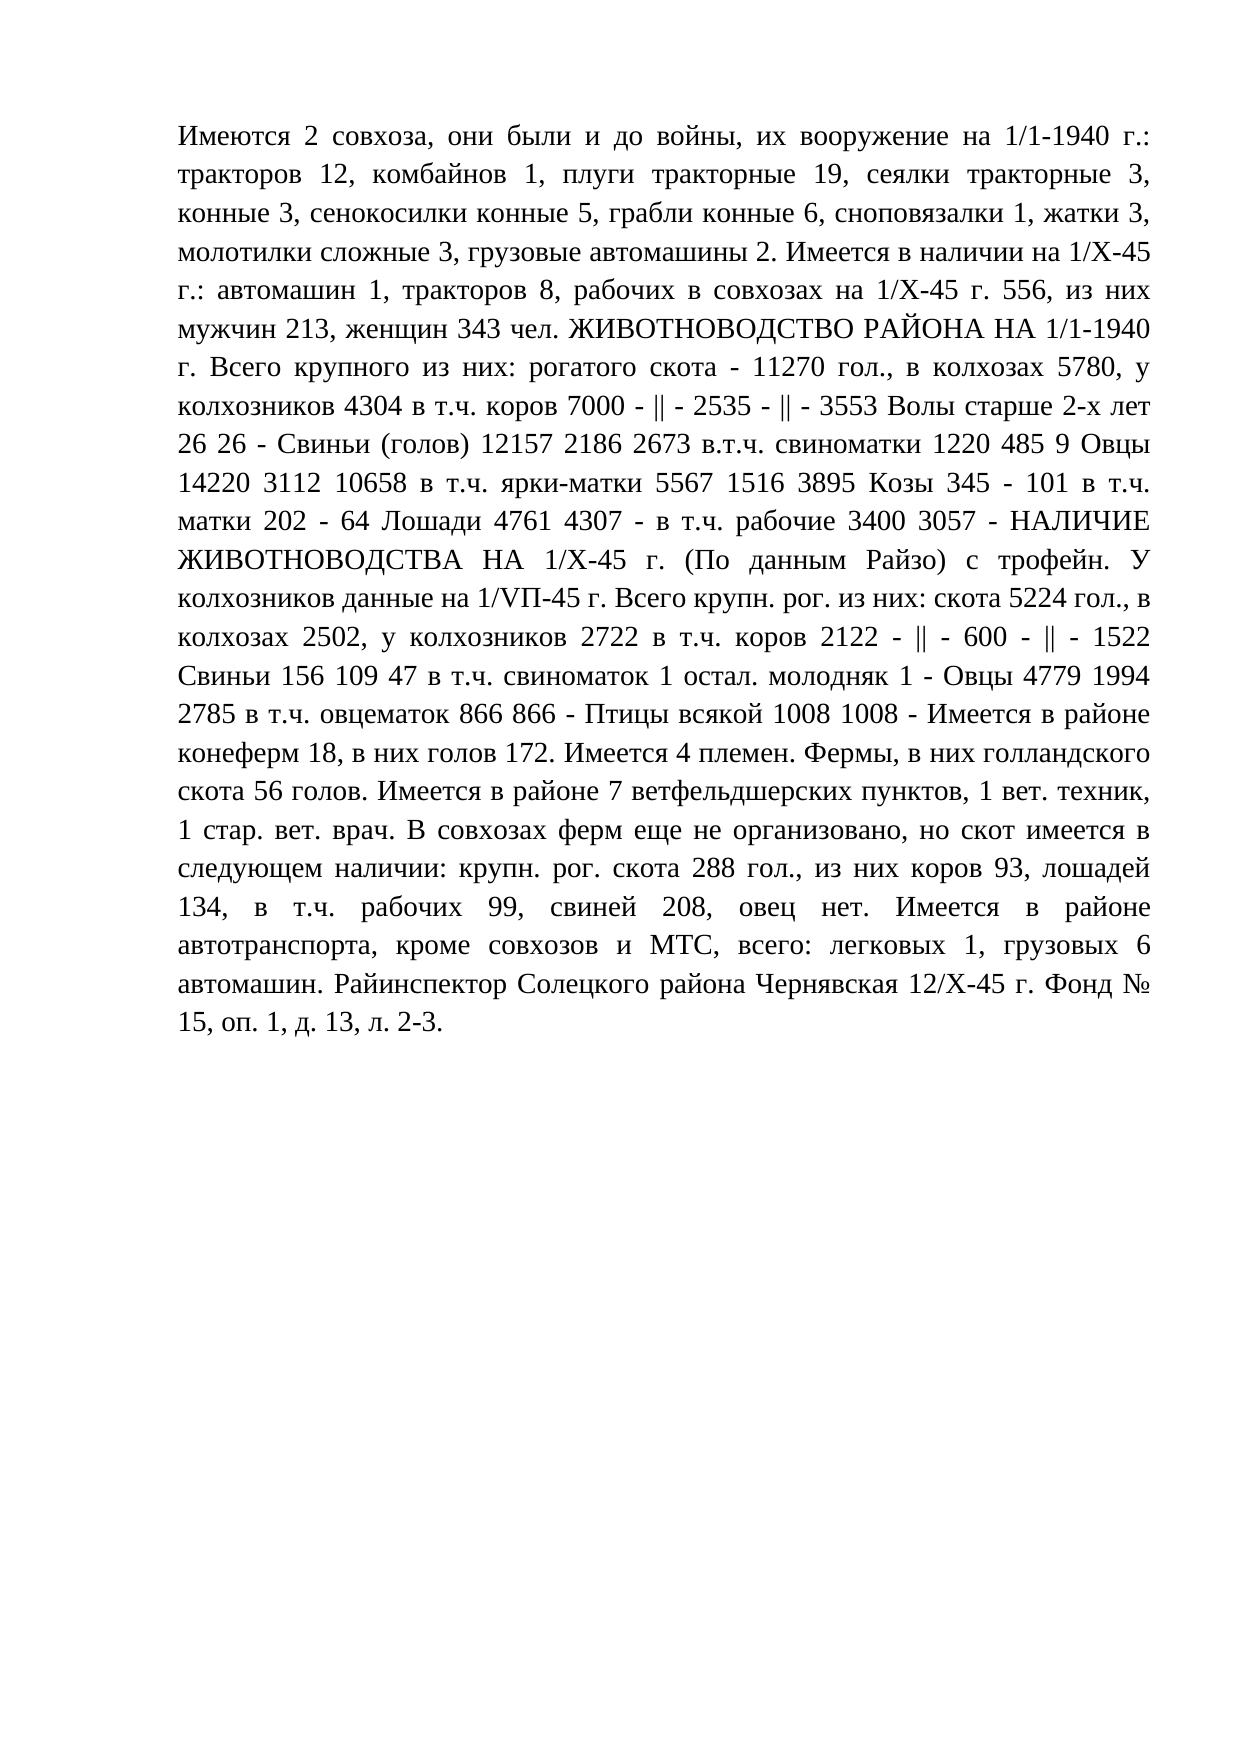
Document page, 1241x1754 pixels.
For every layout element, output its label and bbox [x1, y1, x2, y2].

text [177, 118, 1152, 1038]
